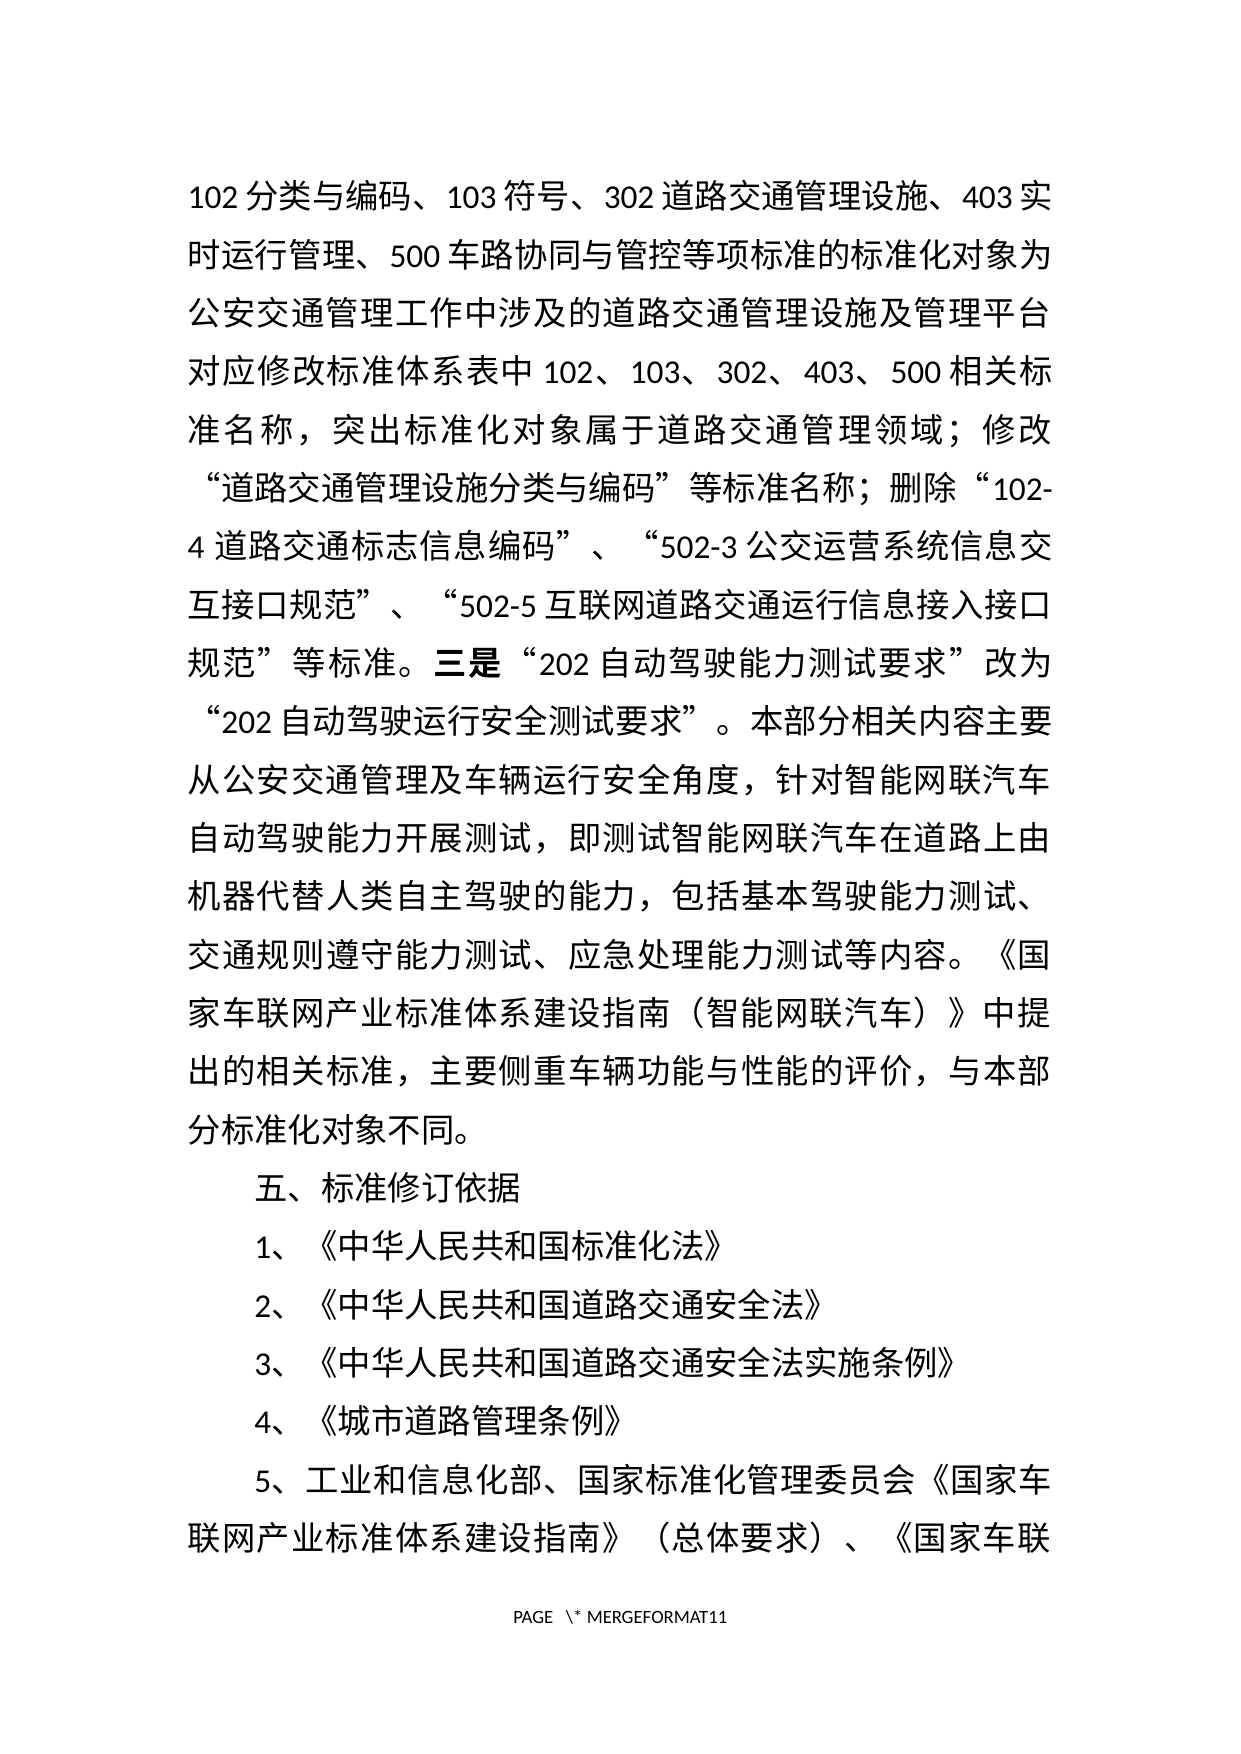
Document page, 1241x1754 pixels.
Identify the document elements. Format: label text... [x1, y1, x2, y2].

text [187, 162, 1053, 1154]
text 3、《中华人民共和国道路交通安全法实施条例》 [187, 1329, 1053, 1387]
text 1、《中华人民共和国标准化法》 [187, 1212, 1053, 1270]
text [187, 1445, 1053, 1562]
subtitle 五、标准修订依据 [187, 1154, 1053, 1212]
text 2、《中华人民共和国道路交通安全法》 [187, 1270, 1053, 1329]
text 4、《城市道路管理条例》 [187, 1387, 1053, 1445]
